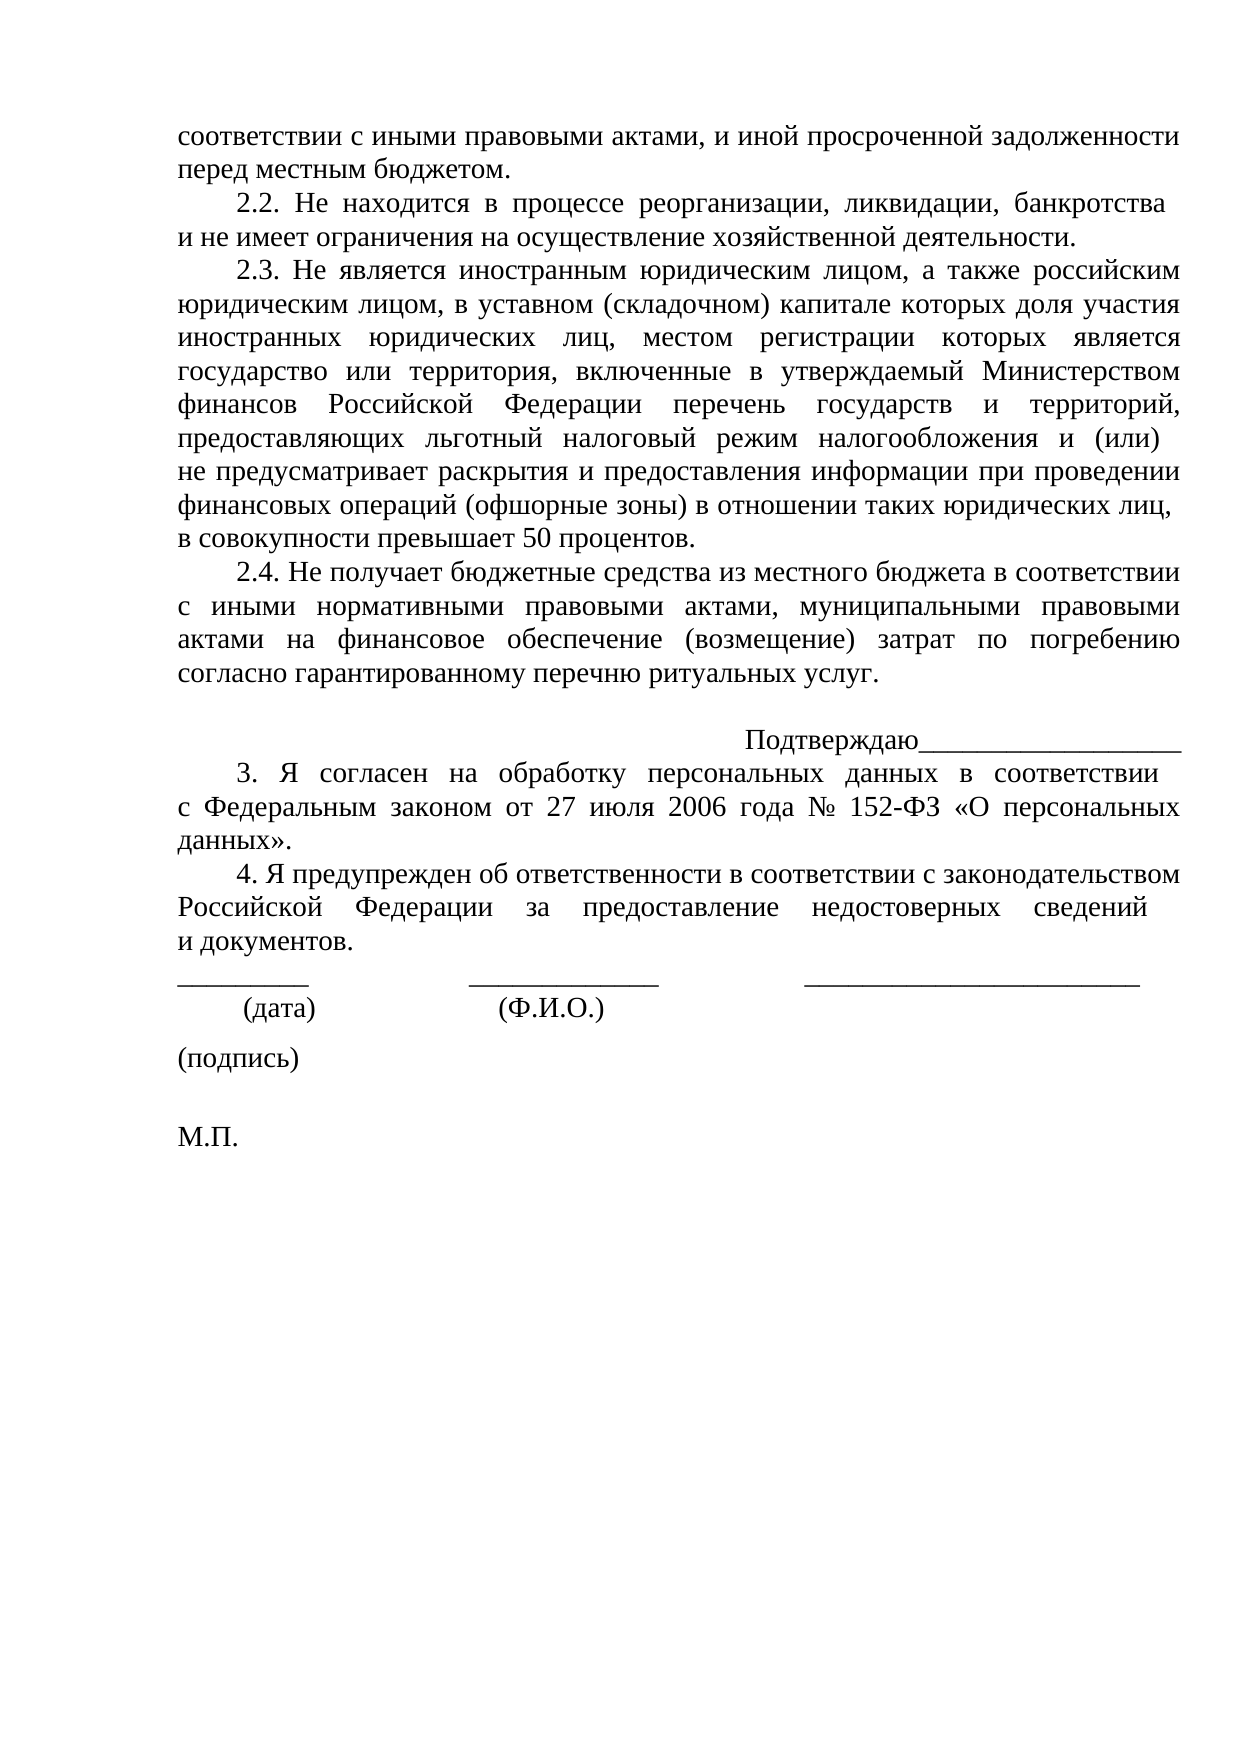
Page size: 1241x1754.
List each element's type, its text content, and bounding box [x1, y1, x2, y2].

text 4. Я предупрежден об ответственности в соответствии с законодательством Российской Федерации за предоставление недостоверных сведений и документов. [177, 856, 1181, 957]
text 2.3. Не является иностранным юридическим лицом, а также российским юридическим лицом, в уставном (складочном) капитале которых доля участия иностранных юридических лиц, местом регистрации которых является государство или территория, включенные в утверждаемый Министерством финансов Российской Федерации перечень государств и территорий, предоставляющих льготный налоговый режим налогообложения и (или) не предусматривает раскрытия и предоставления информации при проведении финансовых операций (офшорные зоны) в отношении таких юридических лиц, в совокупности превышает 50 процентов. [177, 252, 1181, 554]
text М.П. [177, 1091, 1181, 1152]
text _________ _____________ _______________________ [177, 957, 1181, 990]
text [177, 118, 1181, 185]
text Подтверждаю__________________ [177, 722, 1181, 755]
text 2.4. Не получает бюджетные средства из местного бюджета в соответствии с иными нормативными правовыми актами, муниципальными правовыми актами на финансовое обеспечение (возмещение) затрат по погребению согласно гарантированному перечню ритуальных услуг. [177, 554, 1181, 688]
text 3. Я согласен на обработку персональных данных в соответствии с Федеральным законом от 27 июля 2006 года № 152-ФЗ «О персональных данных». [177, 755, 1181, 856]
text 2.2. Не находится в процессе реорганизации, ликвидации, банкротства и не имеет ограничения на осуществление хозяйственной деятельности. [177, 185, 1181, 252]
text (дата) (Ф.И.О.) (подпись) [177, 990, 1181, 1074]
